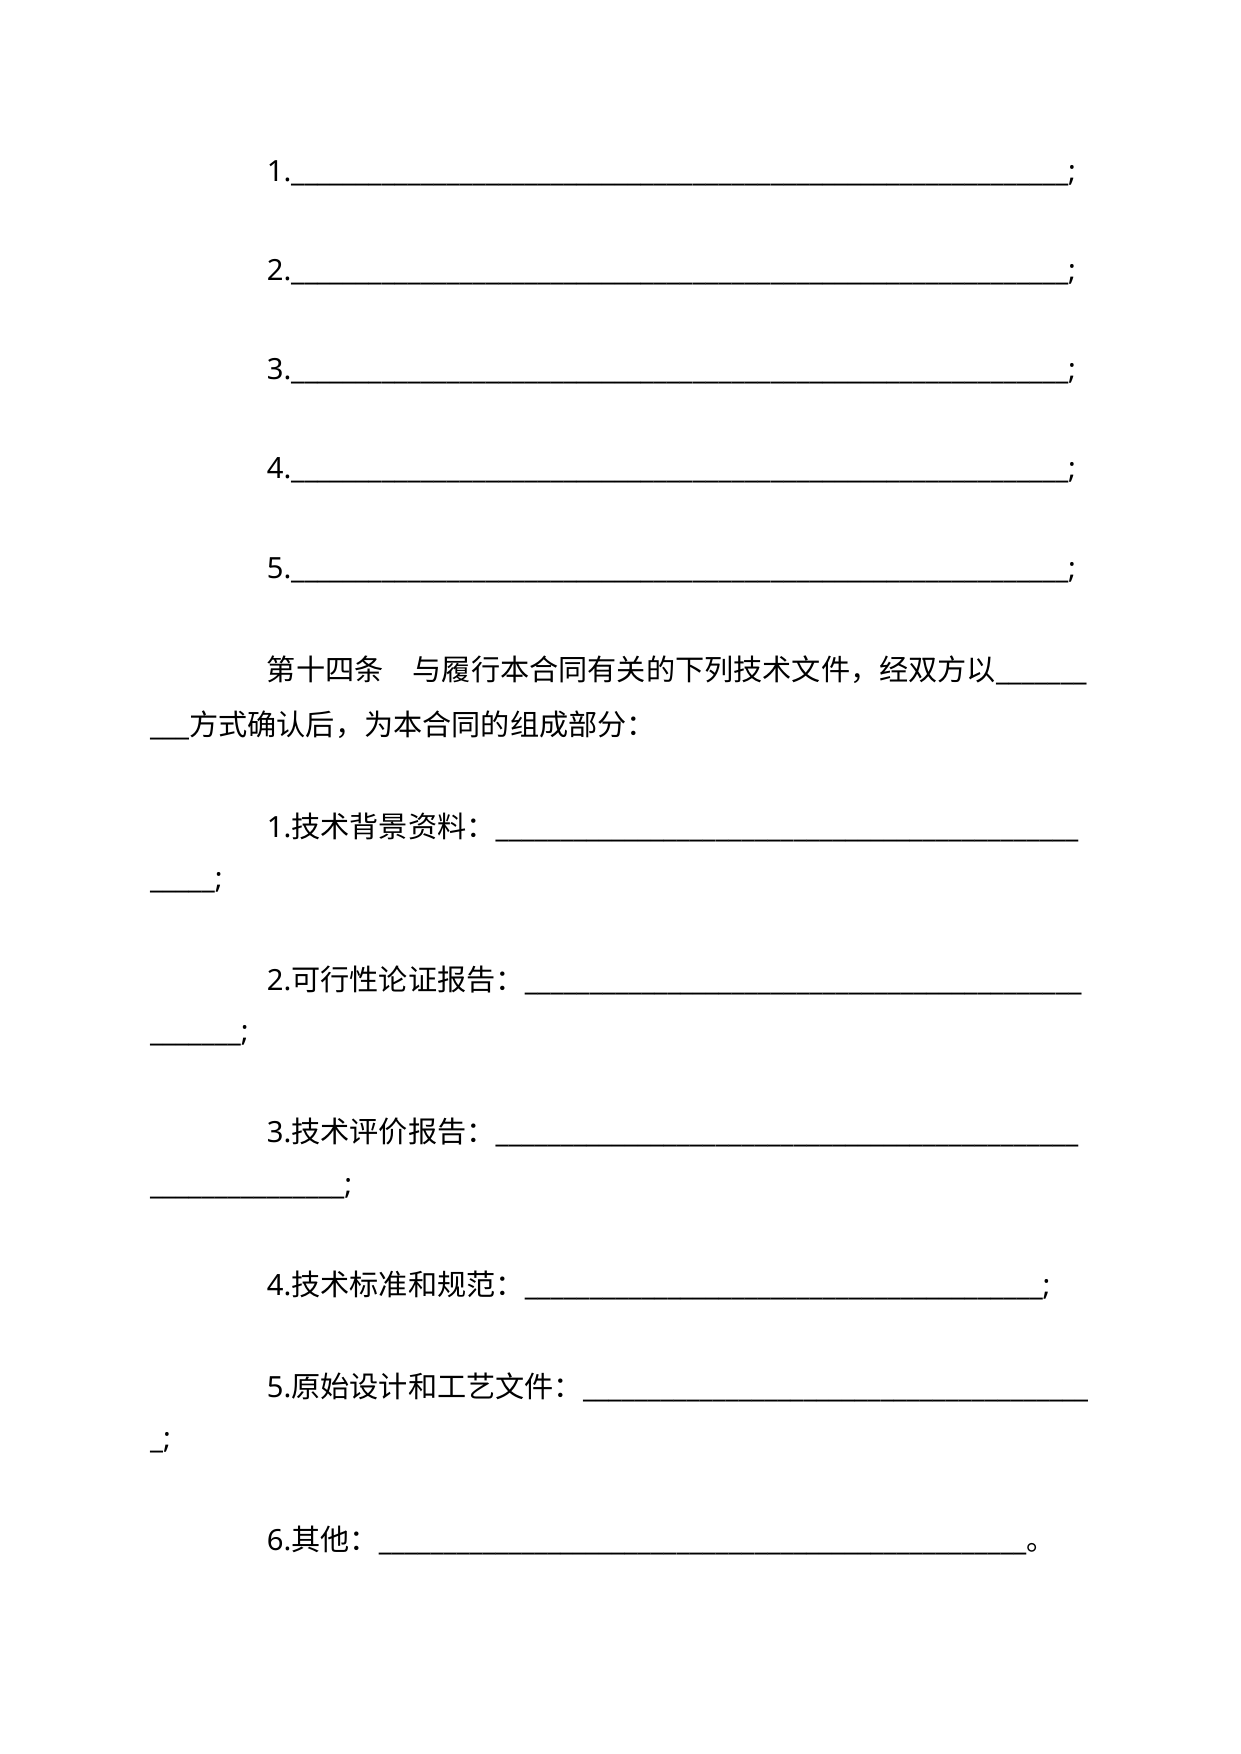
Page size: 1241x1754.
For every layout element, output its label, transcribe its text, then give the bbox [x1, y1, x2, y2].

text 3.技术评价报告：____________________________________________________________; [150, 1109, 1090, 1203]
text 4.____________________________________________________________; [150, 448, 1090, 487]
text 1.____________________________________________________________; [150, 150, 1090, 190]
text 5.原始设计和工艺文件：________________________________________; [150, 1363, 1090, 1457]
text 2.____________________________________________________________; [150, 249, 1090, 289]
text 4.技术标准和规范：________________________________________; [150, 1261, 1090, 1304]
text 3.____________________________________________________________; [150, 348, 1090, 388]
text 5.____________________________________________________________; [150, 547, 1090, 587]
text 2.可行性论证报告：__________________________________________________; [150, 956, 1090, 1050]
text 第十四条 与履行本合同有关的下列技术文件，经双方以__________方式确认后，为本合同的组成部分： [150, 646, 1090, 744]
text 6.其他：__________________________________________________。 [150, 1516, 1090, 1558]
text 1.技术背景资料：__________________________________________________; [150, 803, 1090, 897]
